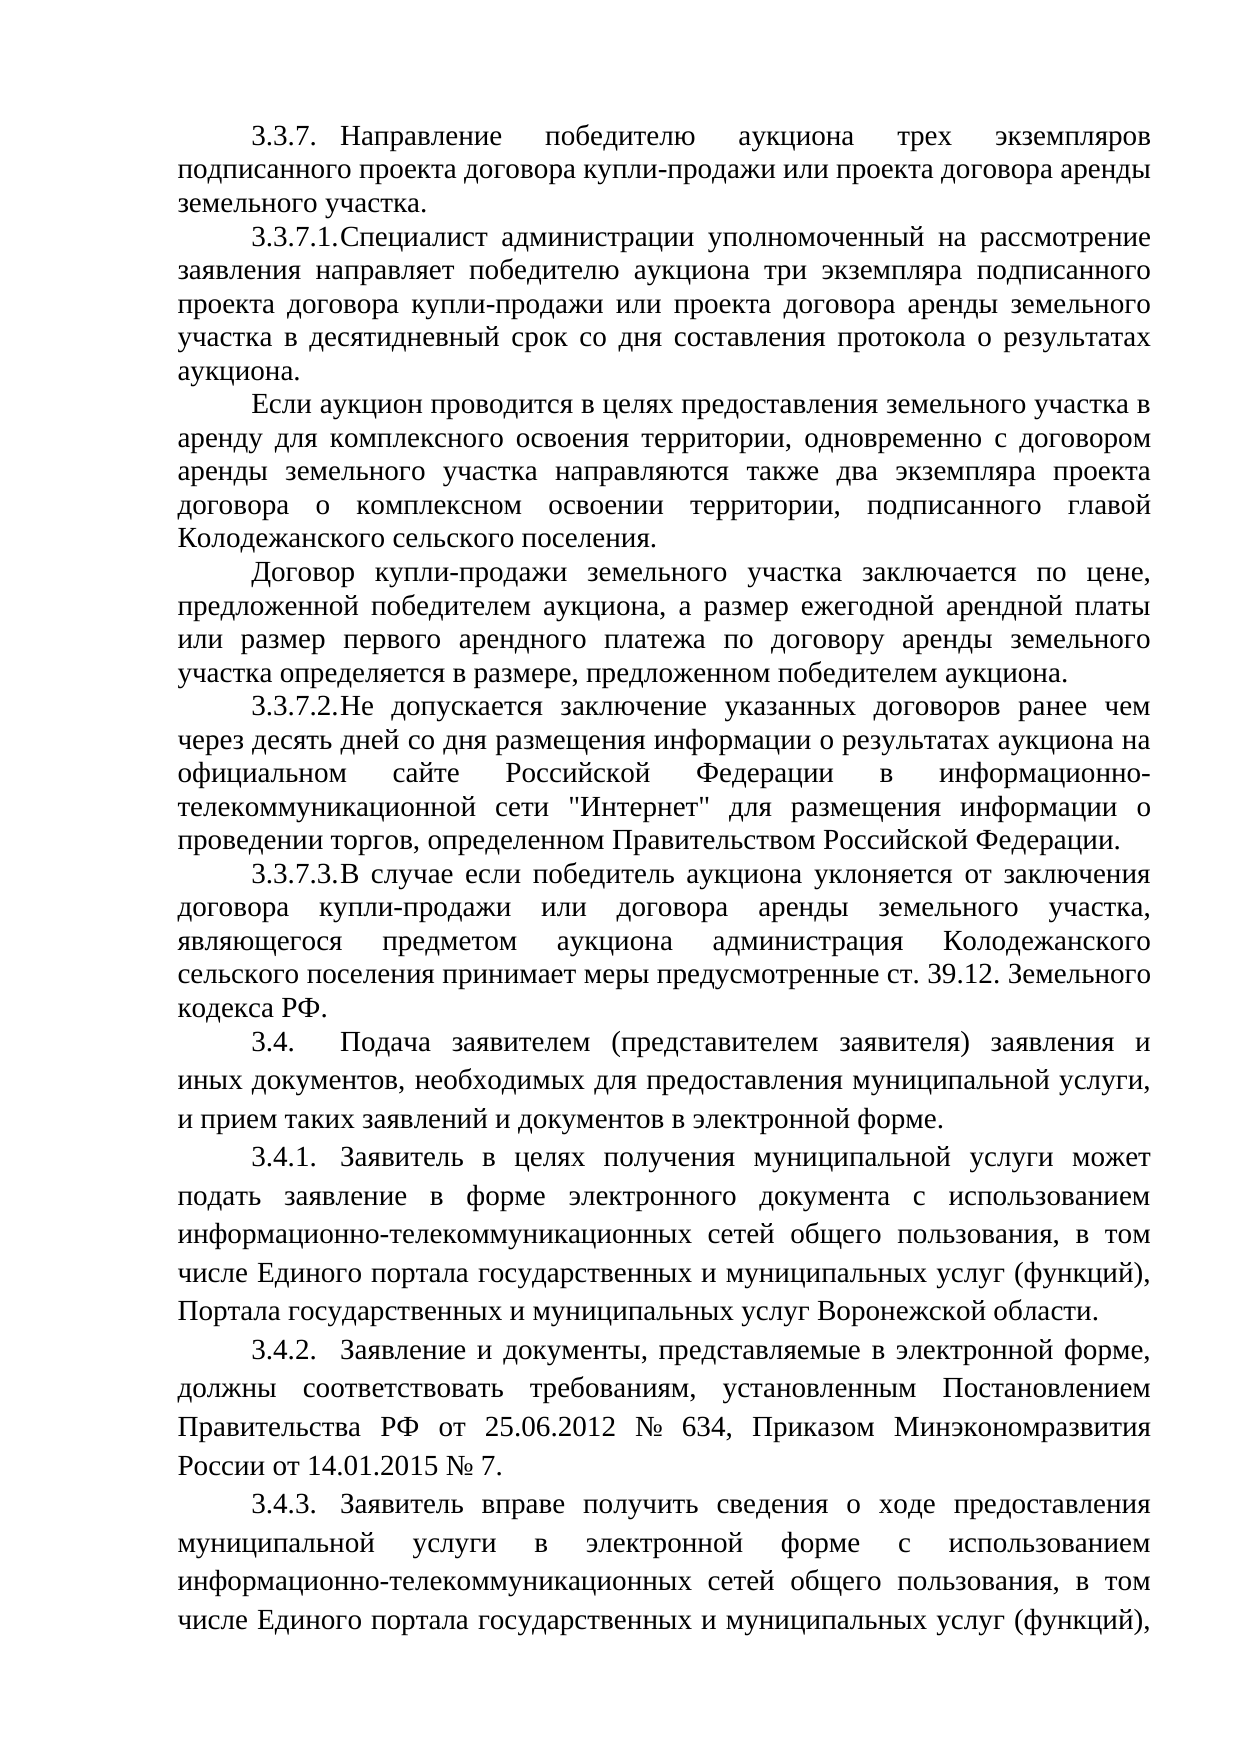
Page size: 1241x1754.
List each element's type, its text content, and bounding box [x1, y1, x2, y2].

list Если аукцион проводится в целях предоставления земельного участка в аренду для комплексного освоения территории, одновременно с договором аренды земельного участка направляются также два экземпляра проекта договора о комплексном освоении территории, подписанного главой Колодежанского сельского поселения. [177, 386, 1152, 554]
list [177, 1486, 1152, 1635]
list В случае если победитель аукциона уклоняется от заключения договора купли-продажи или договора аренды земельного участка, являющегося предметом аукциона администрация Колодежанского сельского поселения принимает меры предусмотренные ст. 39.12. Земельного кодекса РФ. [177, 856, 1152, 1024]
list Специалист администрации уполномоченный на рассмотрение заявления направляет победителю аукциона три экземпляра подписанного проекта договора купли-продажи или проекта договора аренды земельного участка в десятидневный срок со дня составления протокола о результатах аукциона. [177, 219, 1152, 386]
list Подача заявителем (представителем заявителя) заявления и иных документов, необходимых для предоставления муниципальной услуги, и прием таких заявлений и документов в электронной форме. [177, 1024, 1152, 1134]
list Заявитель в целях получения муниципальной услуги может подать заявление в форме электронного документа с использованием информационно-телекоммуникационных сетей общего пользования, в том числе Единого портала государственных и муниципальных услуг (функций), Портала государственных и муниципальных услуг Воронежской области. [177, 1139, 1152, 1327]
list Заявление и документы, представляемые в электронной форме, должны соответствовать требованиям, установленным Постановлением Правительства РФ от 25.06.2012 № 634, Приказом Минэкономразвития России от 14.01.2015 № 7. [177, 1332, 1152, 1481]
list Договор купли-продажи земельного участка заключается по цене, предложенной победителем аукциона, а размер ежегодной арендной платы или размер первого арендного платежа по договору аренды земельного участка определяется в размере, предложенном победителем аукциона. [177, 554, 1152, 688]
list Не допускается заключение указанных договоров ранее чем через десять дней со дня размещения информации о результатах аукциона на официальном сайте Российской Федерации в информационно-телекоммуникационной сети "Интернет" для размещения информации о проведении торгов, определенном Правительством Российской Федерации. [177, 688, 1152, 856]
list Направление победителю аукциона трех экземпляров подписанного проекта договора купли-продажи или проекта договора аренды земельного участка. [177, 118, 1152, 219]
